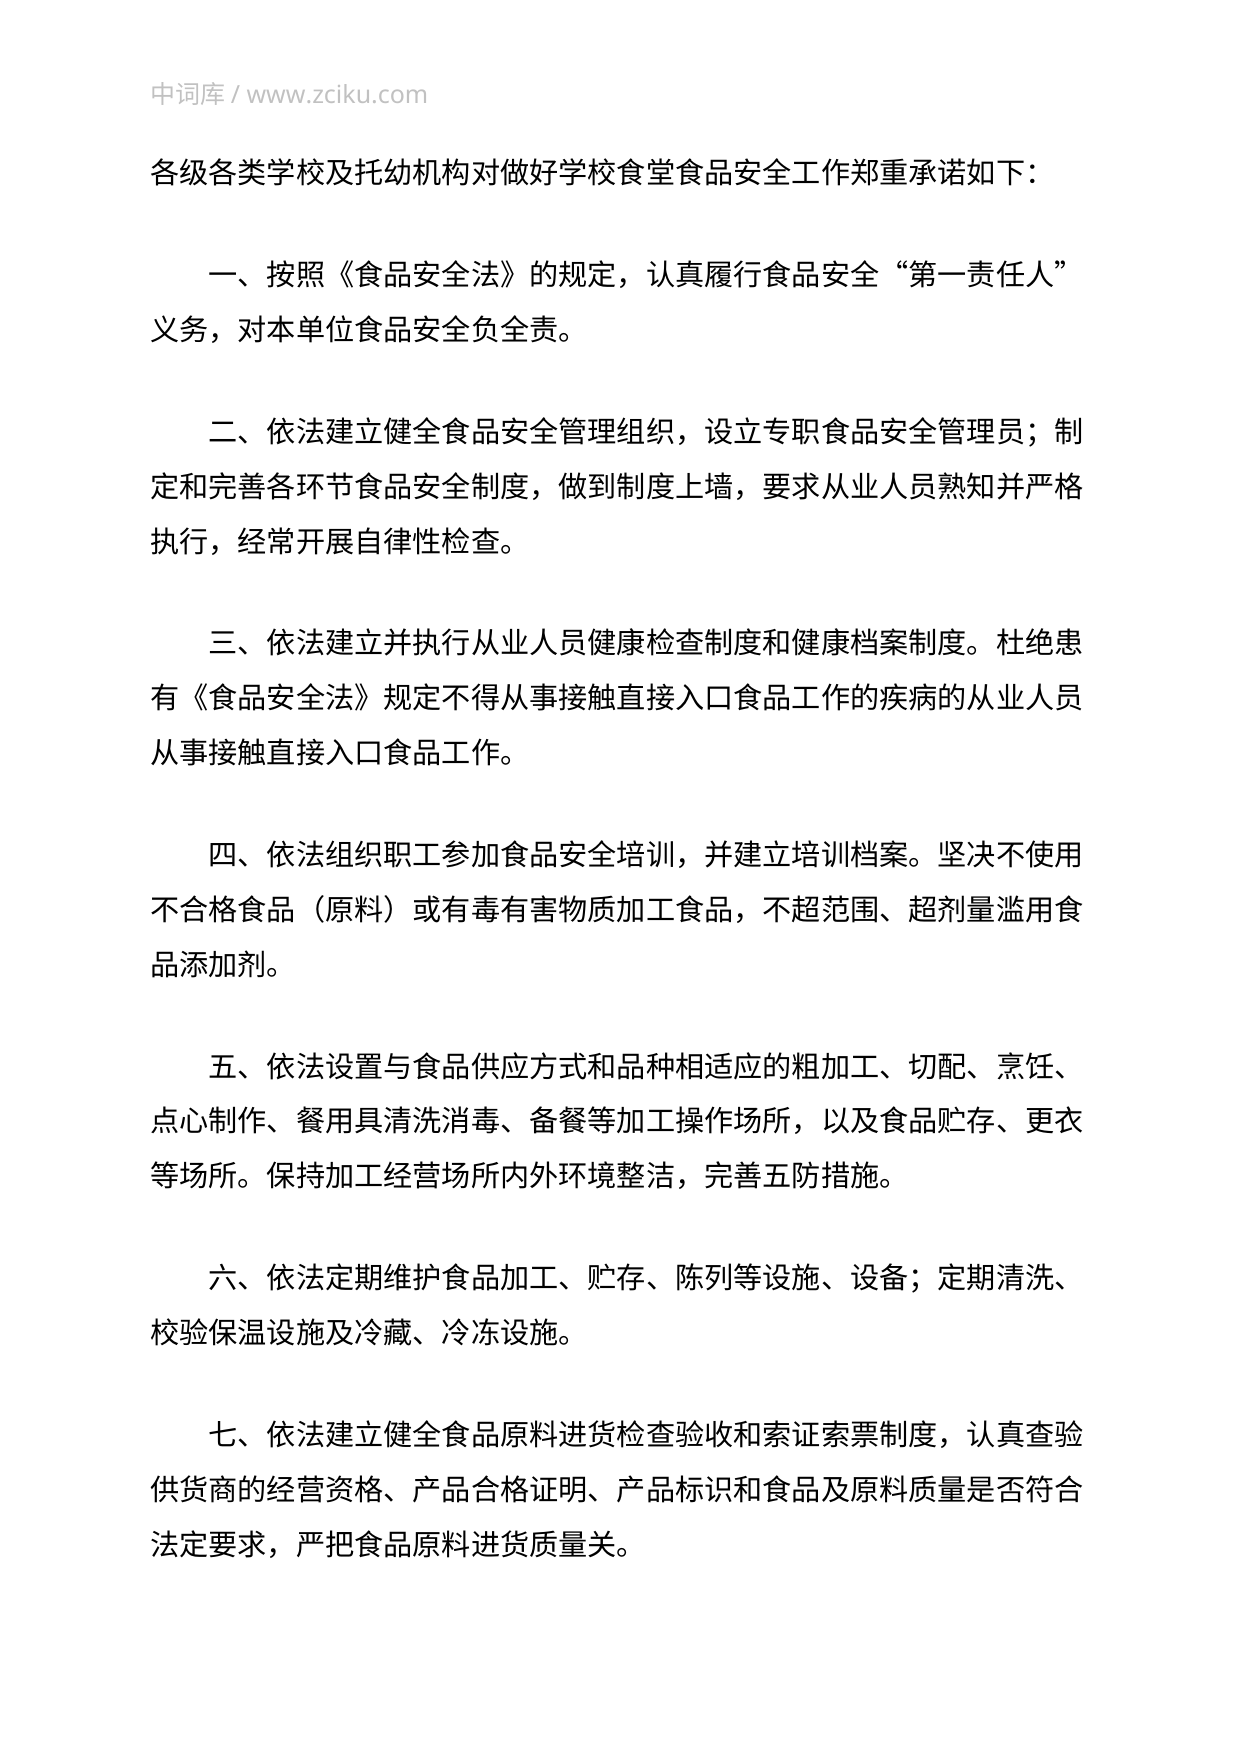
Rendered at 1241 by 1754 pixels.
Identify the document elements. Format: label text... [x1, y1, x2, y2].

text 七、依法建立健全食品原料进货检查验收和索证索票制度，认真查验供货商的经营资格、产品合格证明、产品标识和食品及原料质量是否符合法定要求，严把食品原料进货质量关。 [150, 1411, 1090, 1563]
text 四、依法组织职工参加食品安全培训，并建立培训档案。坚决不使用不合格食品（原料）或有毒有害物质加工食品，不超范围、超剂量滥用食品添加剂。 [150, 832, 1090, 984]
text 二、依法建立健全食品安全管理组织，设立专职食品安全管理员；制定和完善各环节食品安全制度，做到制度上墙，要求从业人员熟知并严格执行，经常开展自律性检查。 [150, 408, 1090, 561]
text 三、依法建立并执行从业人员健康检查制度和健康档案制度。杜绝患有《食品安全法》规定不得从事接触直接入口食品工作的疾病的从业人员从事接触直接入口食品工作。 [150, 620, 1090, 772]
text 六、依法定期维护食品加工、贮存、陈列等设施、设备；定期清洗、校验保温设施及冷藏、冷冻设施。 [150, 1255, 1090, 1352]
text 五、依法设置与食品供应方式和品种相适应的粗加工、切配、烹饪、点心制作、餐用具清洗消毒、备餐等加工操作场所，以及食品贮存、更衣等场所。保持加工经营场所内外环境整洁，完善五防措施。 [150, 1043, 1090, 1195]
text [150, 150, 1090, 192]
text 一、按照《食品安全法》的规定，认真履行食品安全“第一责任人”义务，对本单位食品安全负全责。 [150, 252, 1090, 349]
